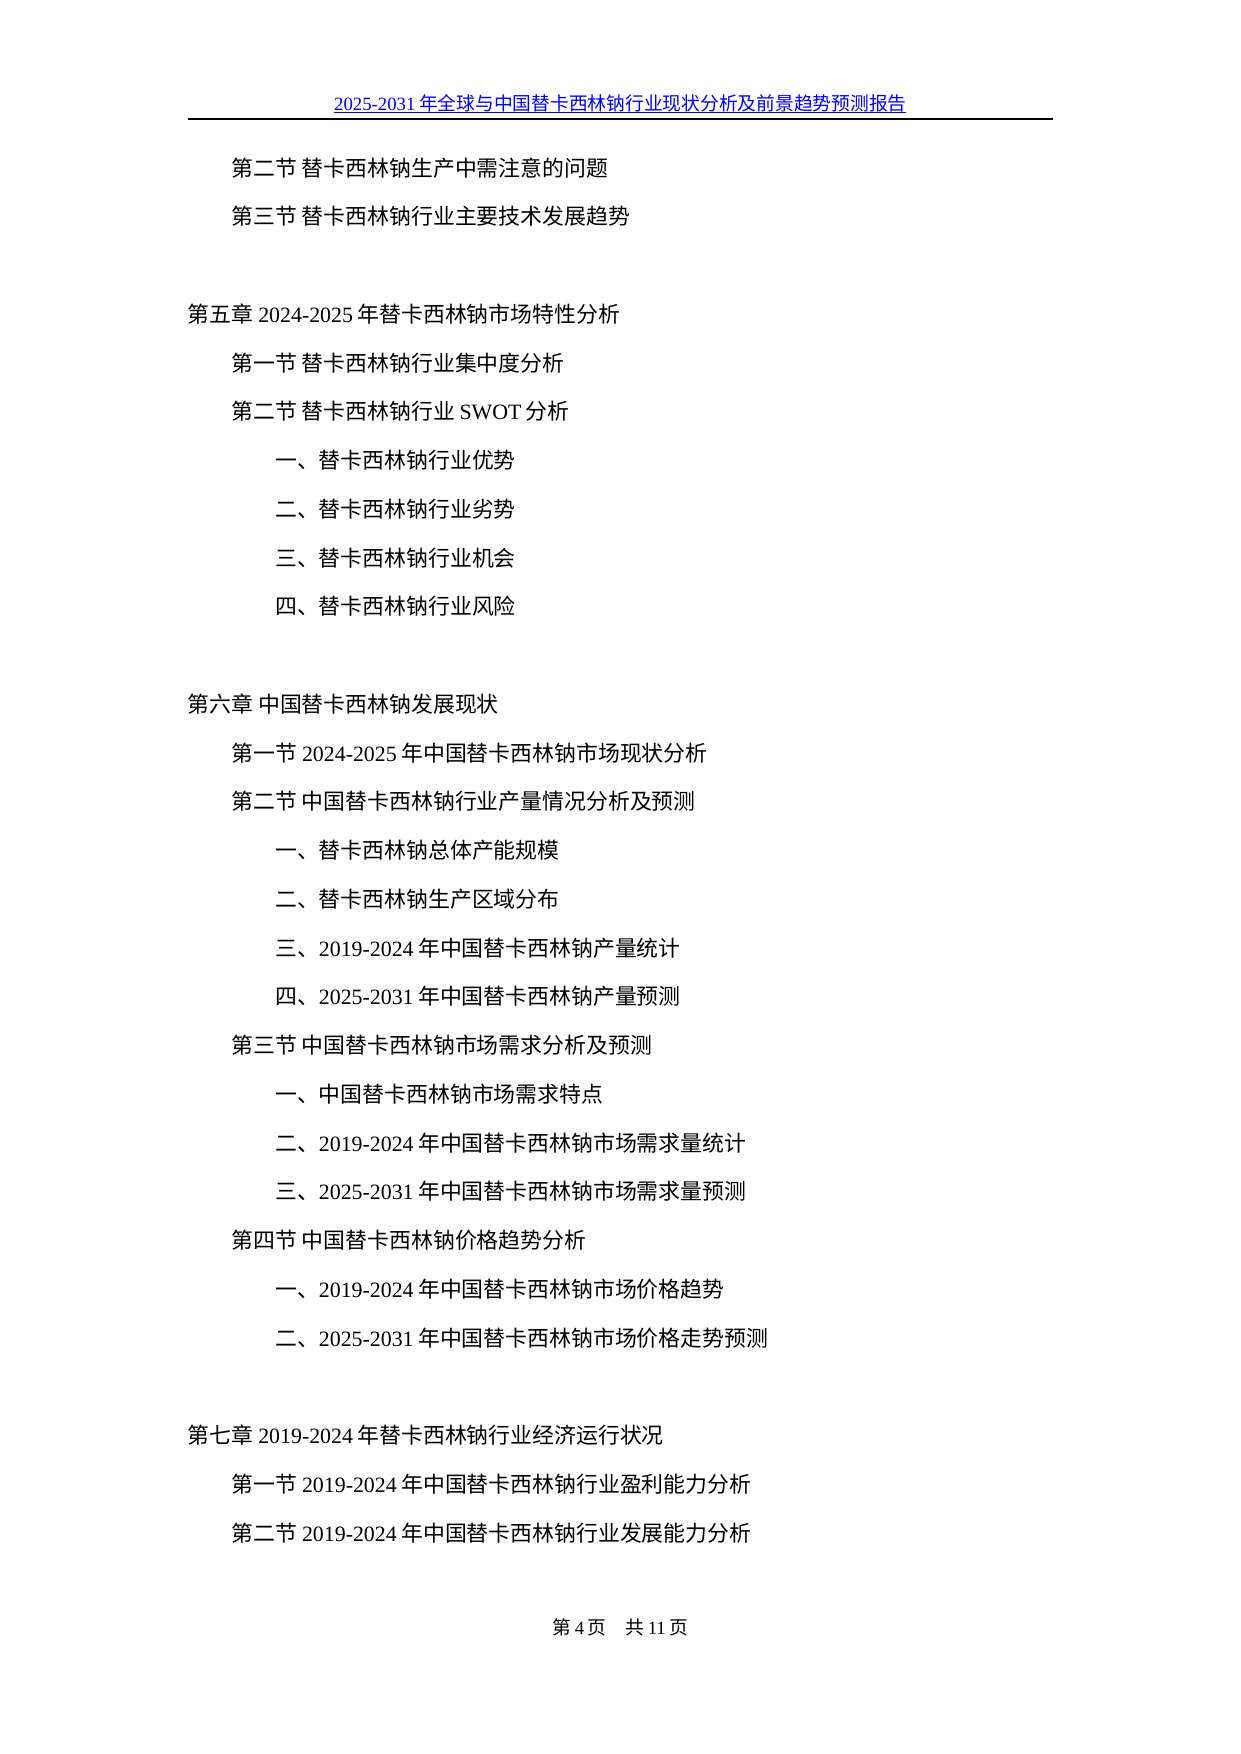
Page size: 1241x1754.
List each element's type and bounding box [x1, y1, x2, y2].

text [187, 150, 1053, 1548]
